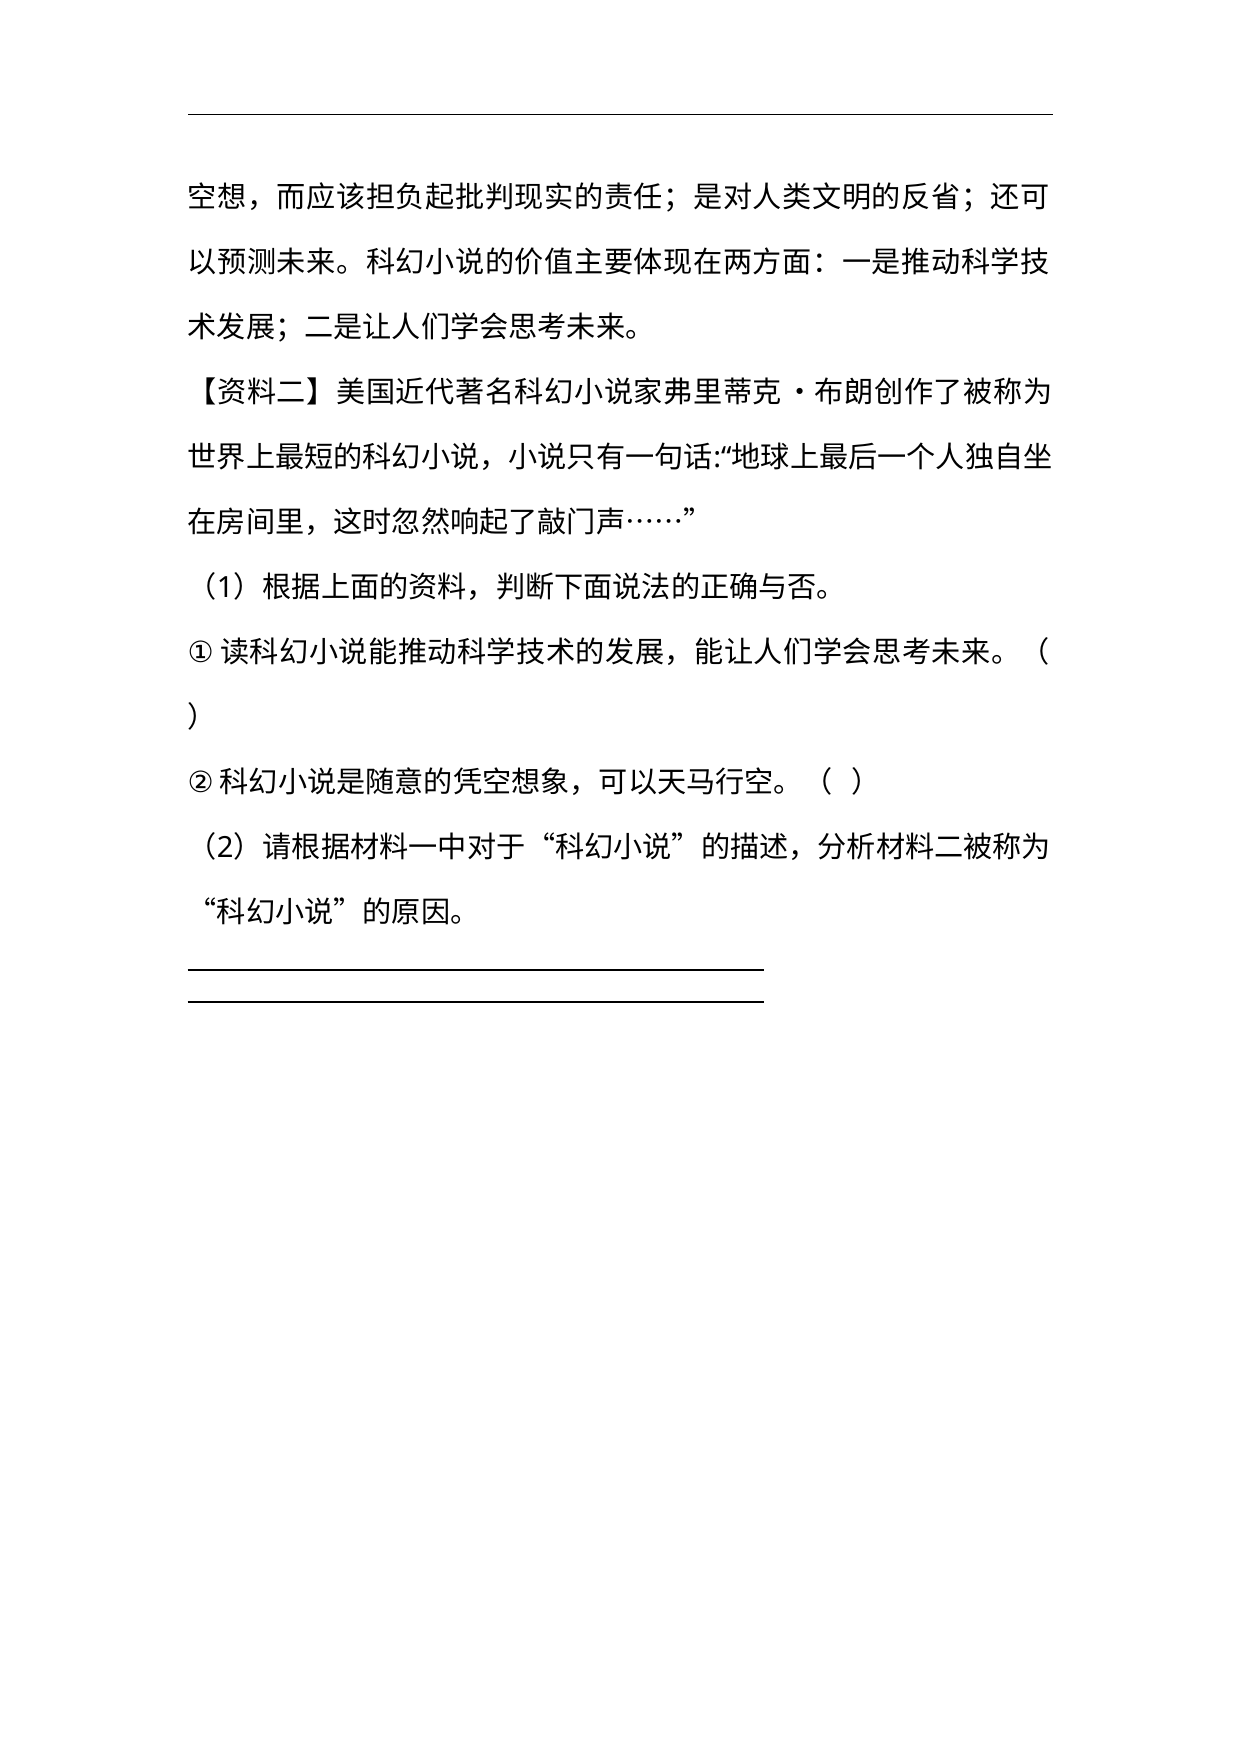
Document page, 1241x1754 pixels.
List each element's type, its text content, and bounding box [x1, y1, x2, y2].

text ①读科幻小说能推动科学技术的发展，能让人们学会思考未来。（ ） [187, 617, 1053, 747]
text （1）根据上面的资料，判断下面说法的正确与否。 [187, 552, 1053, 617]
text （2）请根据材料一中对于“科幻小说”的描述，分析材料二被称为“科幻小说”的原因。 [187, 812, 1053, 942]
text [187, 162, 1053, 357]
text ②科幻小说是随意的凭空想象，可以天马行空。（ ） [187, 747, 1053, 812]
text 【资料二】美国近代著名科幻小说家弗里蒂克•布朗创作了被称为世界上最短的科幻小说，小说只有一句话:“地球上最后一个人独自坐在房间里，这时忽然响起了敲门声……” [187, 357, 1053, 552]
